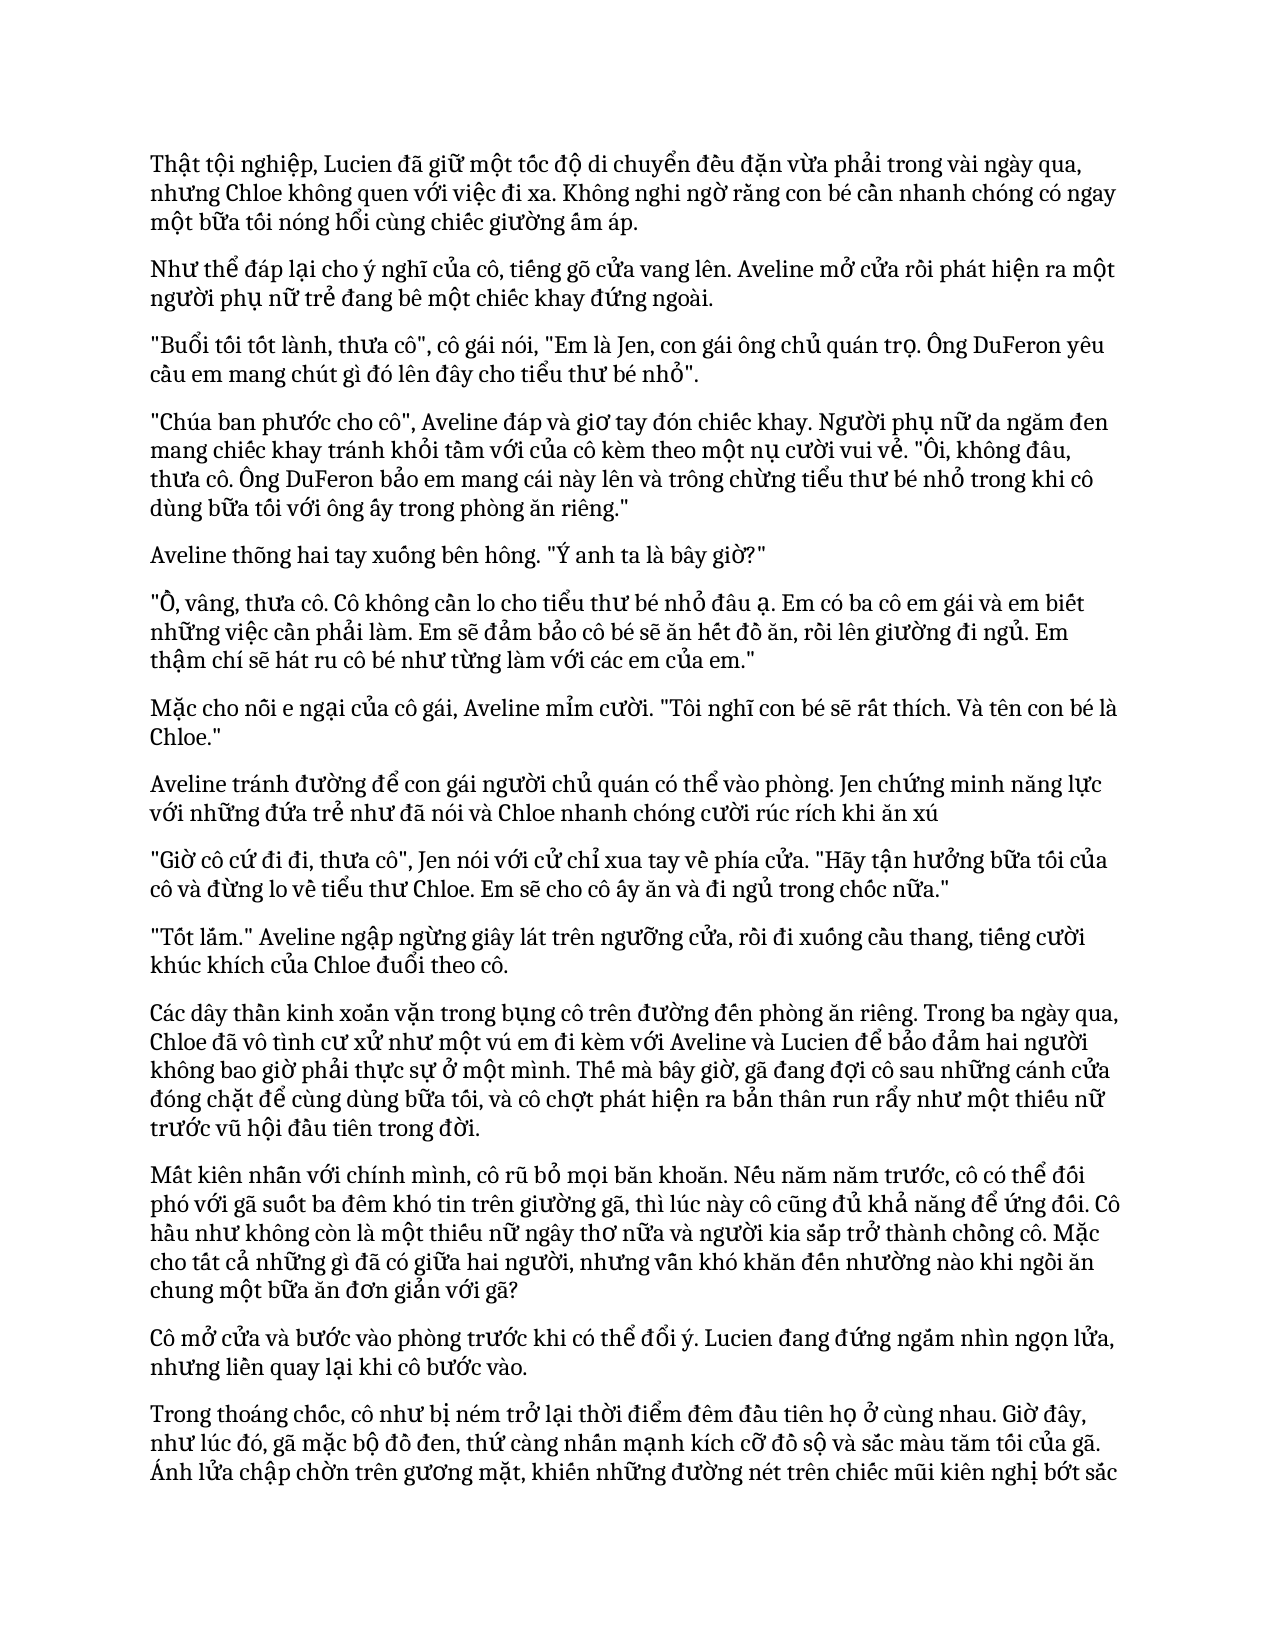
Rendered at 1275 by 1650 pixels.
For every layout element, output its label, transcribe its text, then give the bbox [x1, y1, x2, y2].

text Aveline thõng hai tay xuống bên hông. "Ý anh ta là bây giờ?" [150, 541, 1125, 570]
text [150, 1400, 1125, 1486]
text Mặc cho nỗi e ngại của cô gái, Aveline mỉm cười. "Tôi nghĩ con bé sẽ rất thích. Và tên con bé là Chloe." [150, 694, 1125, 751]
text Mất kiên nhẫn với chính mình, cô rũ bỏ mọi băn khoăn. Nếu năm năm trước, cô có thể đối phó với gã suốt ba đêm khó tin trên giường gã, thì lúc này cô cũng đủ khả năng để ứng đối. Cô hầu như không còn là một thiếu nữ ngây thơ nữa và người kia sắp trở thành chồng cô. Mặc cho tất cả những gì đã có giữa hai người, nhưng vẫn khó khăn đến nhường nào khi ngồi ăn chung một bữa ăn đơn giản với gã? [150, 1161, 1125, 1305]
text "Chúa ban phước cho cô", Aveline đáp và giơ tay đón chiếc khay. Người phụ nữ da ngăm đen mang chiếc khay tránh khỏi tầm với của cô kèm theo một nụ cười vui vẻ. "Ôi, không đâu, thưa cô. Ông DuFeron bảo em mang cái này lên và trông chừng tiểu thư bé nhỏ trong khi cô dùng bữa tối với ông ấy trong phòng ăn riêng." [150, 407, 1125, 522]
text "Ồ, vâng, thưa cô. Cô không cần lo cho tiểu thư bé nhỏ đâu ạ. Em có ba cô em gái và em biết những việc cần phải làm. Em sẽ đảm bảo cô bé sẽ ăn hết đồ ăn, rồi lên giường đi ngủ. Em thậm chí sẽ hát ru cô bé như từng làm với các em của em." [150, 589, 1125, 675]
text Các dây thần kinh xoắn vặn trong bụng cô trên đường đến phòng ăn riêng. Trong ba ngày qua, Chloe đã vô tình cư xử như một vú em đi kèm với Aveline và Lucien để bảo đảm hai người không bao giờ phải thực sự ở một mình. Thế mà bây giờ, gã đang đợi cô sau những cánh cửa đóng chặt để cùng dùng bữa tối, và cô chợt phát hiện ra bản thân run rẩy như một thiếu nữ trước vũ hội đầu tiên trong đời. [150, 999, 1125, 1142]
text Aveline tránh đường để con gái người chủ quán có thể vào phòng. Jen chứng minh năng lực với những đứa trẻ như đã nói và Chloe nhanh chóng cười rúc rích khi ăn xú [150, 770, 1125, 827]
text Thật tội nghiệp, Lucien đã giữ một tốc độ di chuyển đều đặn vừa phải trong vài ngày qua, nhưng Chloe không quen với việc đi xa. Không nghi ngờ rằng con bé cần nhanh chóng có ngay một bữa tối nóng hổi cùng chiếc giường ấm áp. [150, 150, 1125, 236]
text "Buổi tối tốt lành, thưa cô", cô gái nói, "Em là Jen, con gái ông chủ quán trọ. Ông DuFeron yêu cầu em mang chút gì đó lên đây cho tiểu thư bé nhỏ". [150, 331, 1125, 389]
text "Giờ cô cứ đi đi, thưa cô", Jen nói với cử chỉ xua tay về phía cửa. "Hãy tận hưởng bữa tối của cô và đừng lo về tiểu thư Chloe. Em sẽ cho cô ấy ăn và đi ngủ trong chốc nữa." [150, 846, 1125, 904]
text "Tốt lắm." Aveline ngập ngừng giây lát trên ngưỡng cửa, rồi đi xuống cầu thang, tiếng cười khúc khích của Chloe đuổi theo cô. [150, 922, 1125, 980]
text Cô mở cửa và bước vào phòng trước khi có thể đổi ý. Lucien đang đứng ngắm nhìn ngọn lửa, nhưng liền quay lại khi cô bước vào. [150, 1324, 1125, 1381]
text Như thể đáp lại cho ý nghĩ của cô, tiếng gõ cửa vang lên. Aveline mở cửa rồi phát hiện ra một người phụ nữ trẻ đang bê một chiếc khay đứng ngoài. [150, 255, 1125, 312]
